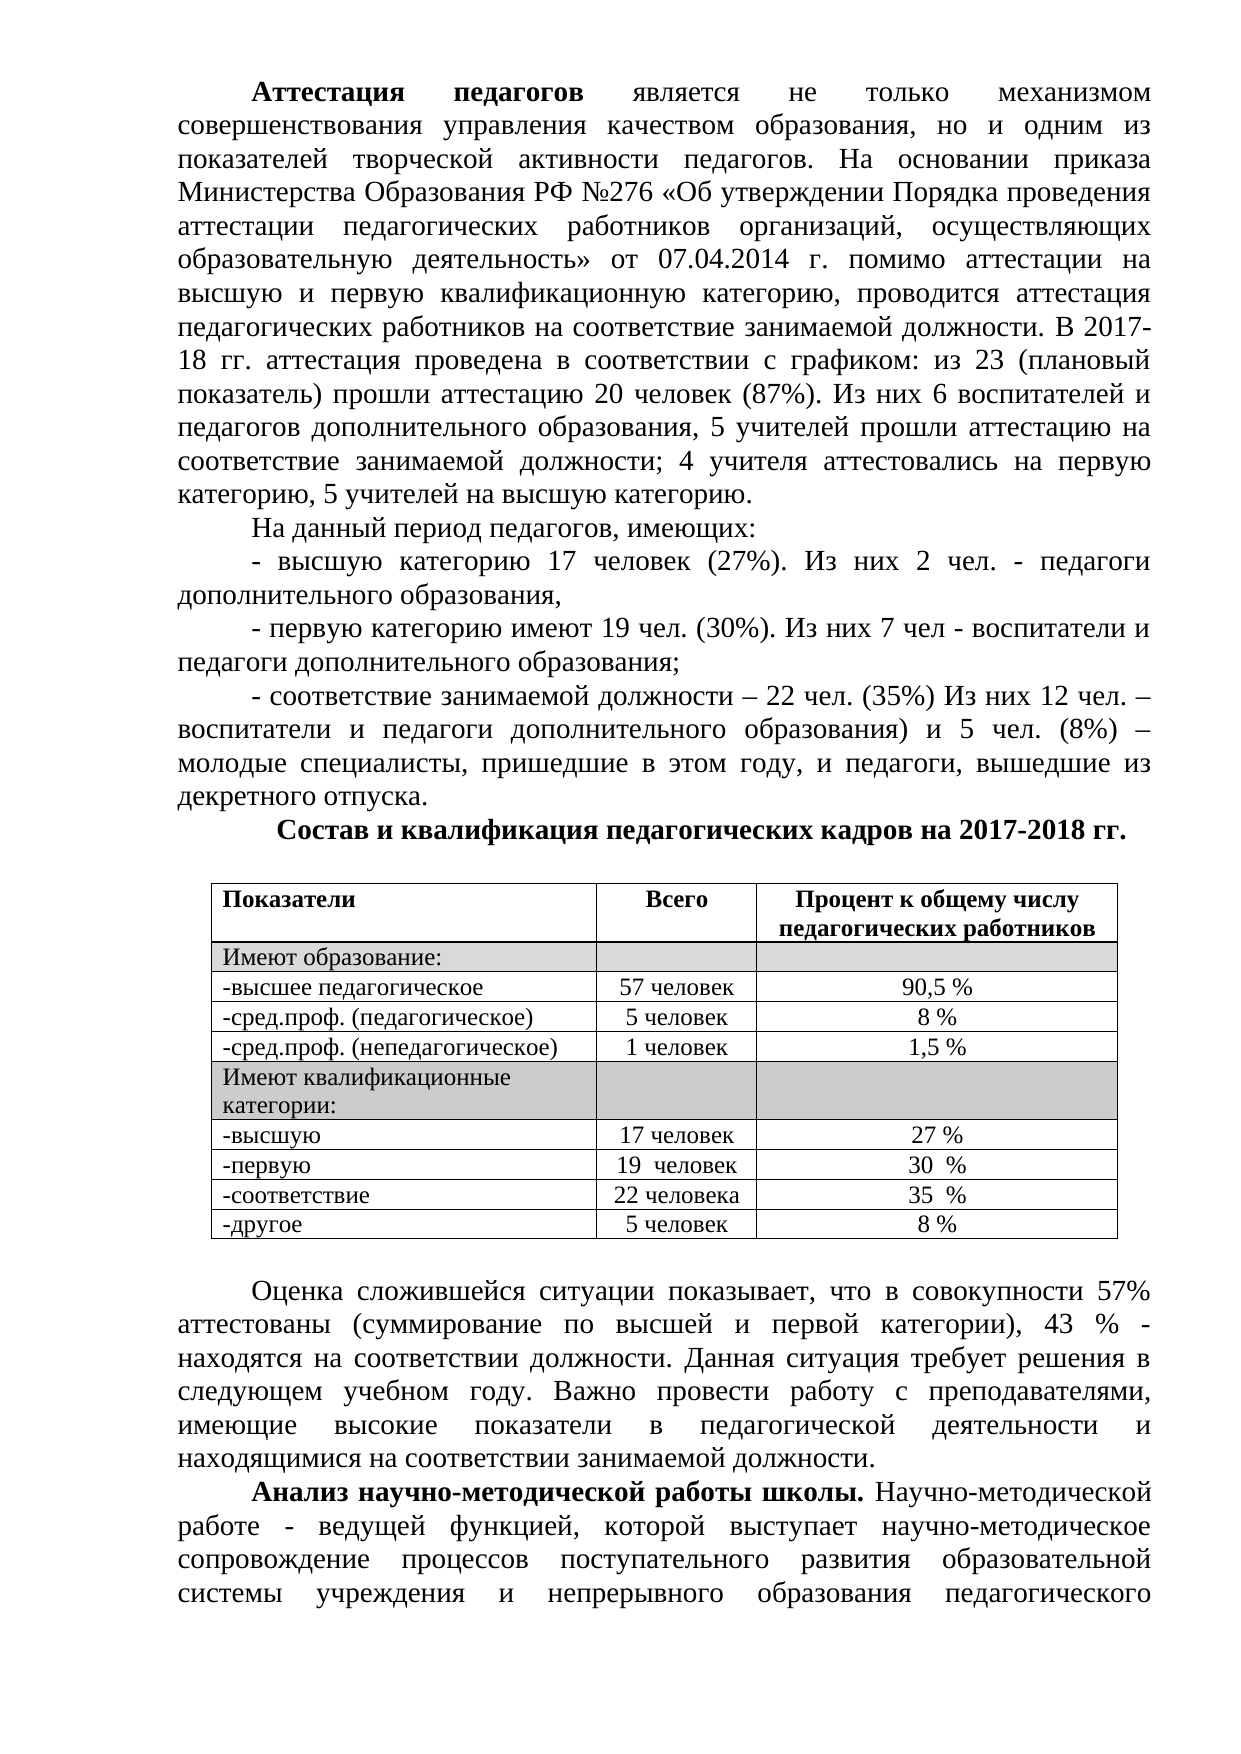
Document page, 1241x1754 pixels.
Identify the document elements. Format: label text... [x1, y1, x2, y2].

table_cell 35 % [757, 1180, 1117, 1208]
table_cell 22 человека [597, 1180, 756, 1208]
table_cell -другое [212, 1210, 596, 1238]
table_header Показатели [212, 884, 596, 941]
table_cell -высшее педагогическое [212, 972, 596, 1001]
table_cell [757, 943, 1117, 971]
table_header Процент к общему числу педагогических работников [757, 884, 1117, 941]
table_cell 8 % [757, 1002, 1117, 1031]
text На данный период педагогов, имеющих: [177, 510, 1152, 543]
table_cell 27 % [757, 1120, 1117, 1149]
text - первую категорию имеют 19 чел. (30%). Из них 7 чел - воспитатели и педагоги дополнительного образования; [177, 611, 1152, 678]
text - высшую категорию 17 человек (27%). Из них 2 чел. - педагоги дополнительного образования, [177, 543, 1152, 611]
table_cell 19 человек [597, 1150, 756, 1179]
table_cell Имеют образование: [212, 943, 596, 971]
table_cell -первую [212, 1150, 596, 1179]
text Состав и квалификация педагогических кадров на 2017-2018 гг. [177, 812, 1152, 845]
table_cell [597, 943, 756, 971]
text - соответствие занимаемой должности – 22 чел. (35%) Из них 12 чел. – воспитатели и педагоги дополнительного образования) и 5 чел. (8%) –молодые специалисты, пришедшие в этом году, и педагоги, вышедшие из декретного отпуска. [177, 678, 1152, 812]
table_cell -соответствие [212, 1180, 596, 1208]
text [177, 1474, 1152, 1608]
table_cell 90,5 % [757, 972, 1117, 1001]
table_header Всего [597, 884, 756, 941]
text Оценка сложившейся ситуации показывает, что в совокупности 57% аттестованы (суммирование по высшей и первой категории), 43 % - находятся на соответствии должности. Данная ситуация требует решения в следующем учебном году. Важно провести работу с преподавателями, имеющие высокие показатели в педагогической деятельности и находящимися на соответствии занимаемой должности. [177, 1273, 1152, 1474]
table_cell 1,5 % [757, 1032, 1117, 1061]
table_cell 57 человек [597, 972, 756, 1001]
table_cell 30 % [757, 1150, 1117, 1179]
table_cell [597, 1062, 756, 1119]
table_cell -высшую [212, 1120, 596, 1149]
table_cell -сред.проф. (педагогическое) [212, 1002, 596, 1031]
table_cell 1 человек [597, 1032, 756, 1061]
table_cell Имеют квалификационные категории: [212, 1062, 596, 1119]
table_cell 8 % [757, 1210, 1117, 1238]
table_cell 5 человек [597, 1002, 756, 1031]
table_cell 17 человек [597, 1120, 756, 1149]
text Аттестация педагогов является не только механизмом совершенствования управления качеством образования, но и одним из показателей творческой активности педагогов. На основании приказа Министерства Образования РФ №276 «Об утверждении Порядка проведения аттестации педагогических работников организаций, осуществляющих образовательную деятельность» от 07.04.2014 г. помимо аттестации на высшую и первую квалификационную категорию, проводится аттестация педагогических работников на соответствие занимаемой должности. В 2017-18 гг. аттестация проведена в соответствии с графиком: из 23 (плановый показатель) прошли аттестацию 20 человек (87%). Из них 6 воспитателей и педагогов дополнительного образования, 5 учителей прошли аттестацию на соответствие занимаемой должности; 4 учителя аттестовались на первую категорию, 5 учителей на высшую категорию. [177, 74, 1152, 510]
table_cell -сред.проф. (непедагогическое) [212, 1032, 596, 1061]
table_cell 5 человек [597, 1210, 756, 1238]
table_cell [757, 1062, 1117, 1119]
